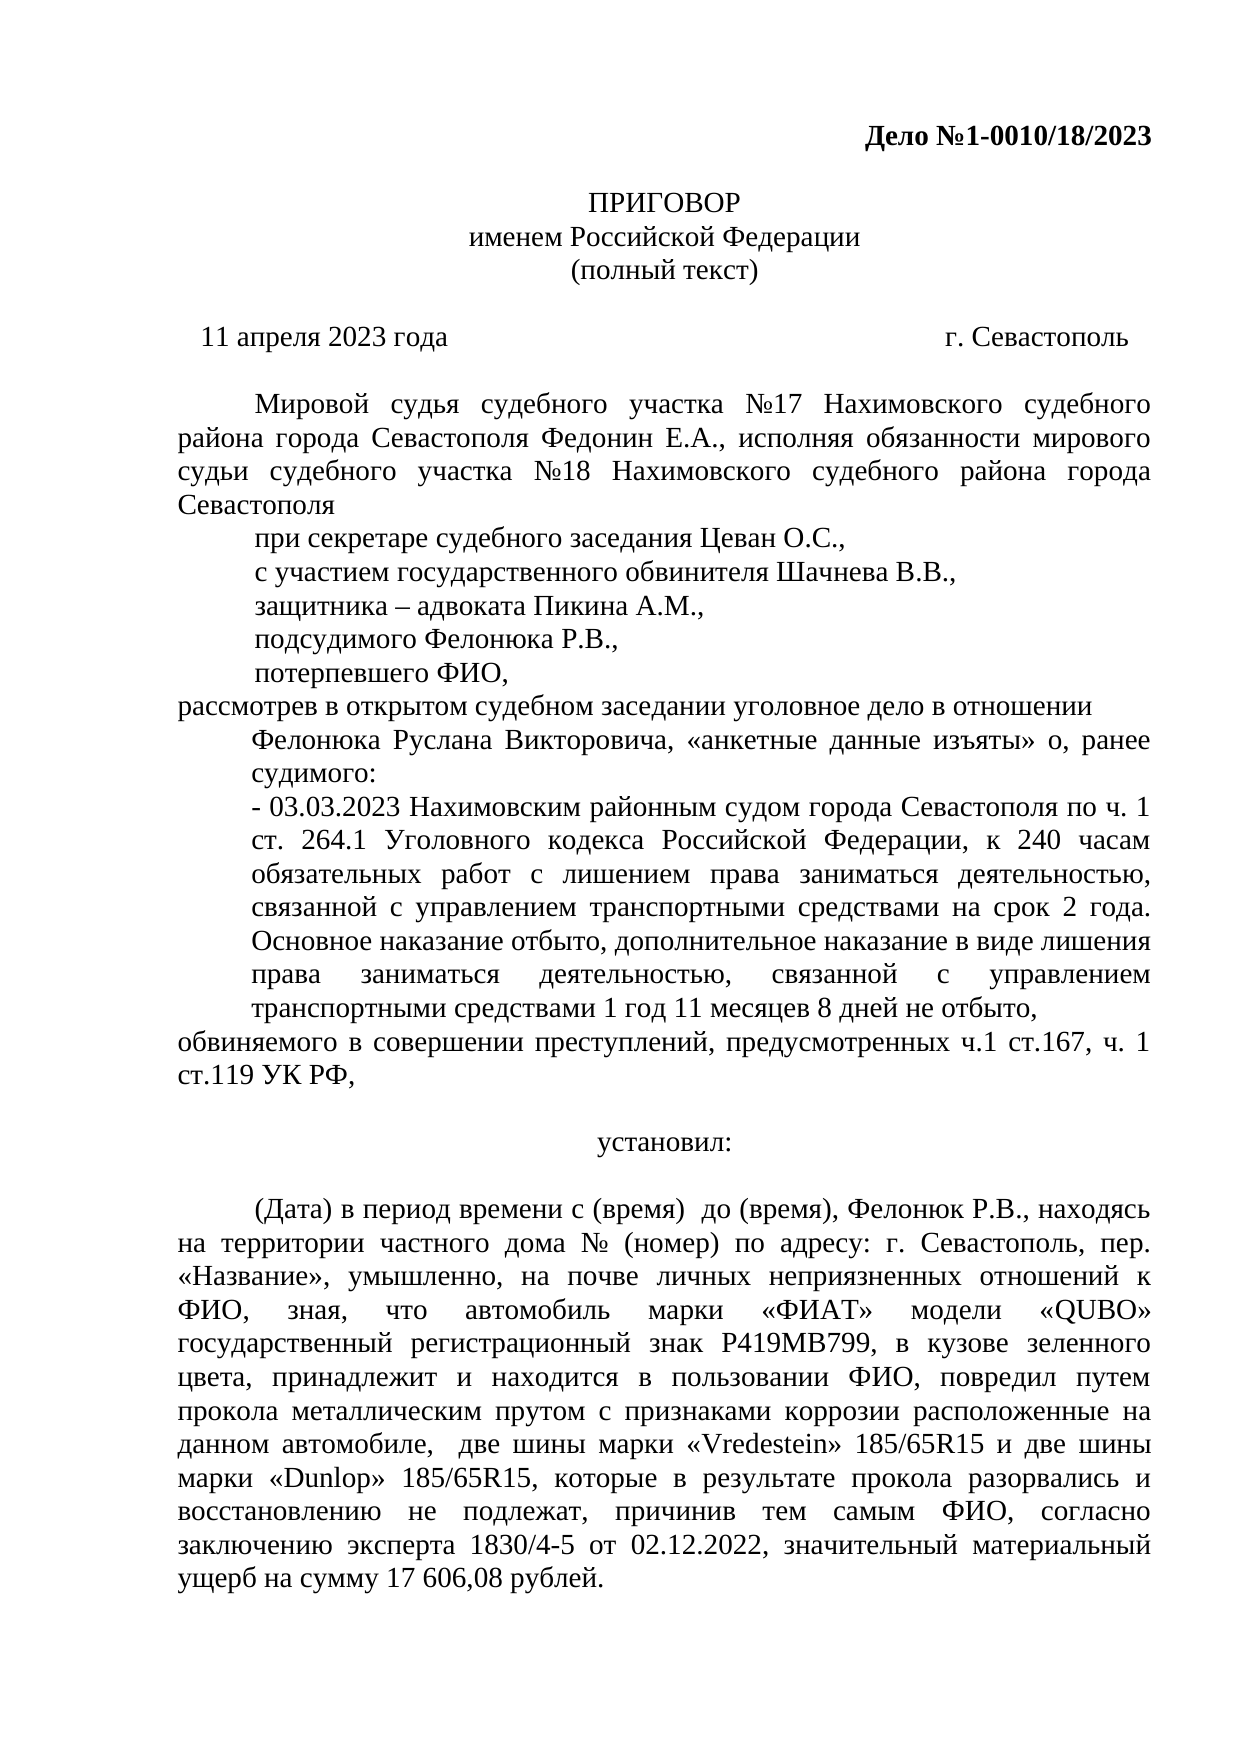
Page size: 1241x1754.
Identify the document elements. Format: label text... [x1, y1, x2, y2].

text (полный текст) [177, 252, 1152, 286]
text защитника – адвоката Пикина А.М., [177, 588, 1152, 621]
text - 03.03.2023 Нахимовским районным судом города Севастополя по ч. 1 ст. 264.1 Уголовного кодекса Российской Федерации, к 240 часам обязательных работ с лишением права заниматься деятельностью, связанной с управлением транспортными средствами на срок 2 года. Основное наказание отбыто, дополнительное наказание в виде лишения права заниматься деятельностью, связанной с управлением транспортными средствами 1 год 11 месяцев 8 дней не отбыто, [251, 789, 1152, 1024]
text установил: [177, 1124, 1152, 1158]
text рассмотрев в открытом судебном заседании уголовное дело в отношении [177, 688, 1152, 722]
text 11 апреля 2023 года г. Севастополь [177, 319, 1152, 353]
text (Дата) в период времени с (время) до (время), Фелонюк Р.В., находясь на территории частного дома № (номер) по адресу: г. Севастополь, пер. «Название», умышленно, на почве личных неприязненных отношений к ФИО, зная, что автомобиль марки «ФИАТ» модели «QUBO» государственный регистрационный знак Р419МВ799, в кузове зеленного цвета, принадлежит и находится в пользовании ФИО, повредил путем прокола металлическим прутом с признаками коррозии расположенные на данном автомобиле, две шины марки «Vredestein» 185/65R15 и две шины марки «Dunlop» 185/65R15, которые в результате прокола разорвались и восстановлению не подлежат, причинив тем самым ФИО, согласно заключению эксперта 1830/4-5 от 02.12.2022, значительный материальный ущерб на сумму 17 606,08 рублей. [177, 1191, 1152, 1594]
text потерпевшего ФИО, [177, 655, 1152, 688]
text Дело №1-0010/18/2023 [177, 118, 1152, 152]
text подсудимого Фелонюка Р.В., [177, 621, 1152, 655]
text при секретаре судебного заседания Цеван О.С., [177, 521, 1152, 554]
text Мировой судья судебного участка №17 Нахимовского судебного района города Севастополя Федонин Е.А., исполняя обязанности мирового судьи судебного участка №18 Нахимовского судебного района города Севастополя [177, 386, 1152, 521]
text Фелонюка Руслана Викторовича, «анкетные данные изъяты» о, ранее судимого: [251, 722, 1152, 789]
text именем Российской Федерации [177, 219, 1152, 252]
text ПРИГОВОР [177, 185, 1152, 219]
text с участием государственного обвинителя Шачнева В.В., [177, 554, 1152, 588]
text обвиняемого в совершении преступлений, предусмотренных ч.1 ст.167, ч. 1 ст.119 УК РФ, [177, 1024, 1152, 1091]
